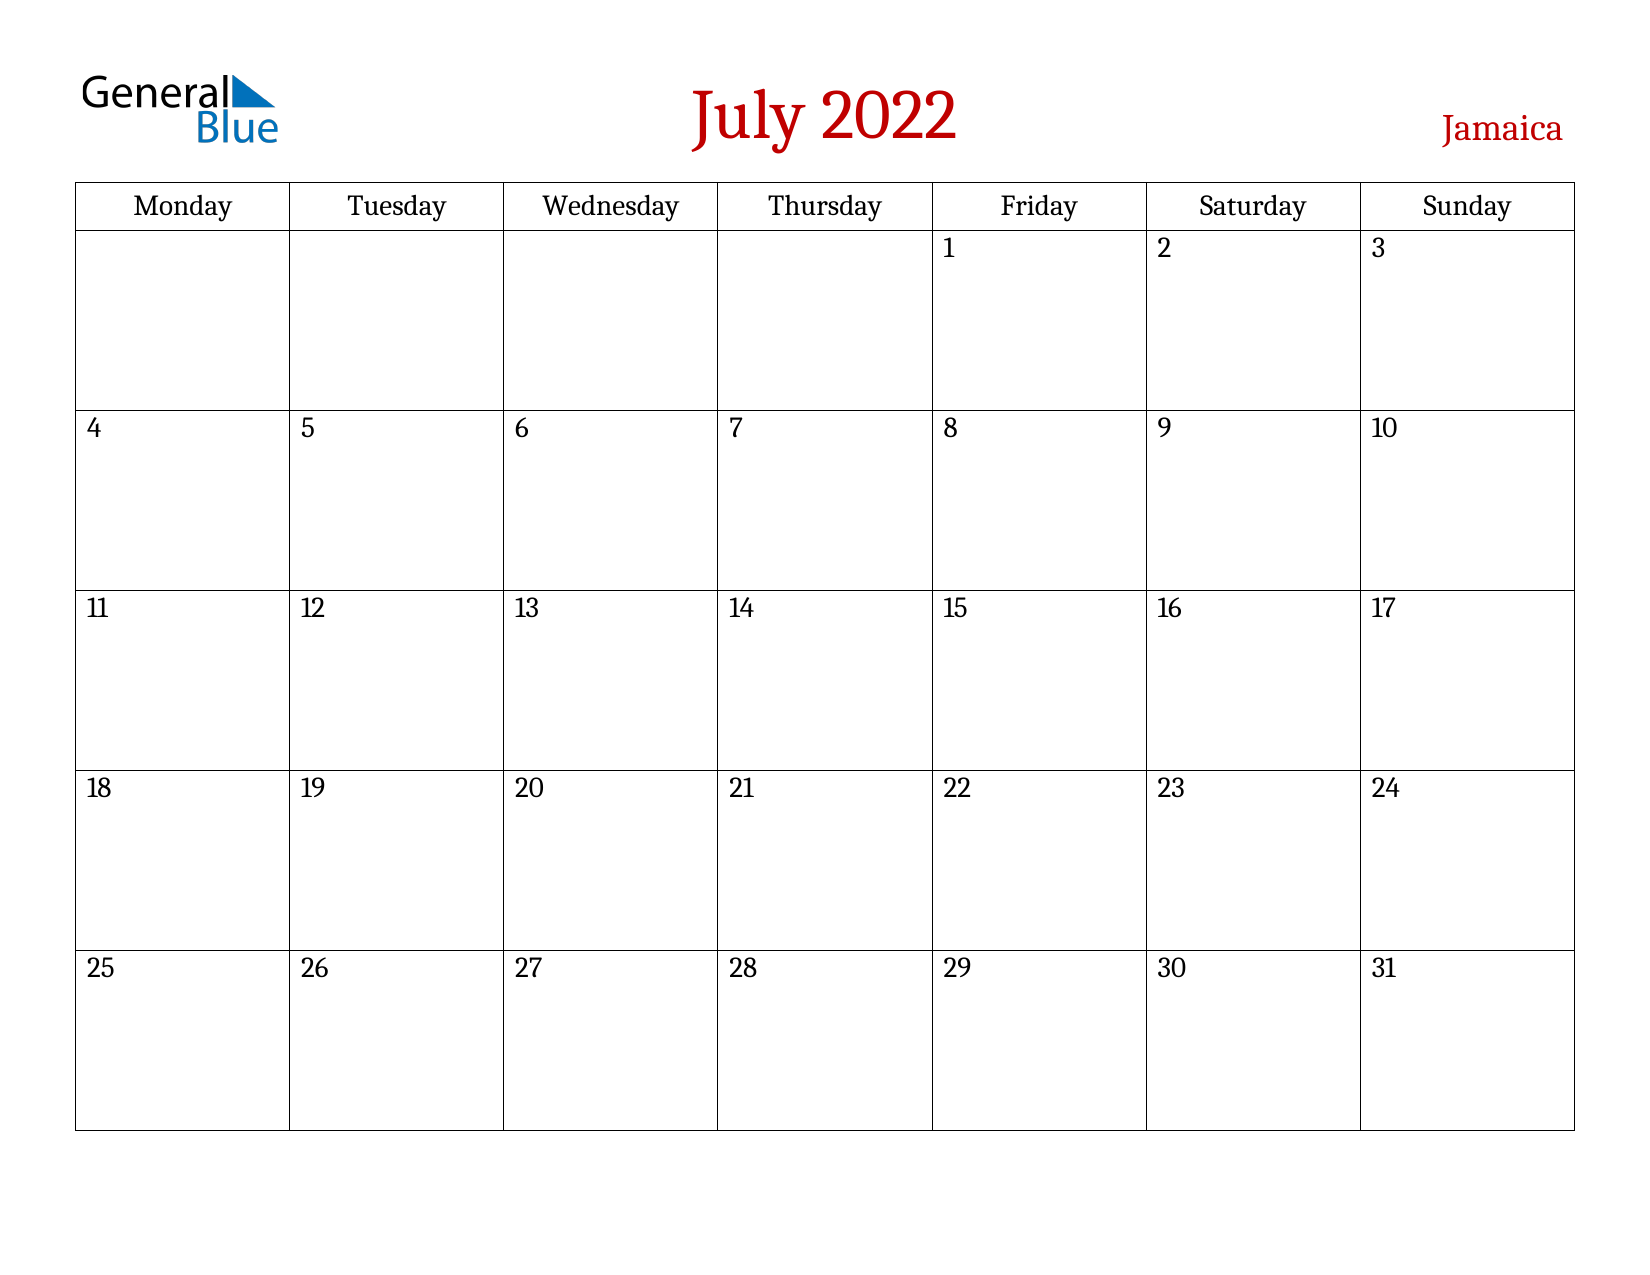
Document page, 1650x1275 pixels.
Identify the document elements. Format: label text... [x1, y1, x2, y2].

table_cell [290, 265, 503, 410]
table_cell 30 [1147, 951, 1360, 985]
table_cell Friday [933, 183, 1146, 230]
table_cell 16 [1147, 591, 1360, 625]
table_cell 13 [504, 591, 717, 625]
table_cell [1361, 625, 1574, 770]
table_cell [1147, 805, 1360, 950]
table_cell [290, 445, 503, 590]
table_cell 23 [1147, 771, 1360, 805]
table_cell [76, 265, 289, 410]
table_cell [1147, 265, 1360, 410]
table_cell 18 [76, 771, 289, 805]
table_cell 22 [933, 771, 1146, 805]
table_cell [1361, 985, 1574, 1130]
table_cell [76, 985, 289, 1130]
table_cell [1147, 445, 1360, 590]
table_cell 28 [718, 951, 932, 985]
table_cell [76, 445, 289, 590]
table_cell Wednesday [504, 183, 717, 230]
table_cell 15 [933, 591, 1146, 625]
picture [82, 75, 278, 143]
table_cell [1147, 985, 1360, 1130]
table_cell 12 [290, 591, 503, 625]
table_cell [718, 985, 932, 1130]
table_cell [290, 625, 503, 770]
table_cell [504, 231, 717, 264]
table_cell [718, 625, 932, 770]
table_cell Saturday [1147, 183, 1360, 230]
table_cell 4 [76, 411, 289, 444]
table_cell 10 [1361, 411, 1574, 444]
table_cell [718, 805, 932, 950]
table_cell 17 [1361, 591, 1574, 625]
table_cell [76, 805, 289, 950]
table_cell 25 [76, 951, 289, 985]
table_cell [504, 265, 717, 410]
table_cell 5 [290, 411, 503, 444]
table_cell [933, 805, 1146, 950]
table_cell 3 [1361, 231, 1574, 264]
table_cell 26 [290, 951, 503, 985]
table_cell 11 [76, 591, 289, 625]
table_cell [504, 625, 717, 770]
table_cell 27 [504, 951, 717, 985]
table_cell 24 [1361, 771, 1574, 805]
table_cell 20 [504, 771, 717, 805]
table_cell 1 [933, 231, 1146, 264]
table_cell [718, 265, 932, 410]
table_cell [504, 805, 717, 950]
table_cell 31 [1361, 951, 1574, 985]
table_cell [933, 625, 1146, 770]
table_cell [1361, 805, 1574, 950]
table_cell [290, 805, 503, 950]
table_cell [1147, 625, 1360, 770]
table_cell [718, 231, 932, 264]
table_cell 19 [290, 771, 503, 805]
table_cell [933, 445, 1146, 590]
table_cell 6 [504, 411, 717, 444]
table_header Jamaica [1146, 75, 1574, 182]
table_cell [504, 985, 717, 1130]
table_cell [76, 231, 289, 264]
table_cell 9 [1147, 411, 1360, 444]
table_cell [504, 445, 717, 590]
table_cell [933, 985, 1146, 1130]
table_cell [76, 625, 289, 770]
table_cell 21 [718, 771, 932, 805]
table_header [76, 75, 503, 182]
table_cell 7 [718, 411, 932, 444]
table_cell Sunday [1361, 183, 1574, 230]
table_cell 29 [933, 951, 1146, 985]
table_cell [933, 265, 1146, 410]
table_cell Monday [76, 183, 289, 230]
table_cell [1361, 265, 1574, 410]
table_cell Thursday [718, 183, 932, 230]
table_cell [1361, 445, 1574, 590]
table_cell 14 [718, 591, 932, 625]
table_cell Tuesday [290, 183, 503, 230]
table_cell [290, 985, 503, 1130]
table_cell 8 [933, 411, 1146, 444]
table_cell [718, 445, 932, 590]
table_header July 2022 [504, 75, 1146, 182]
table_cell 2 [1147, 231, 1360, 264]
table_cell [290, 231, 503, 264]
